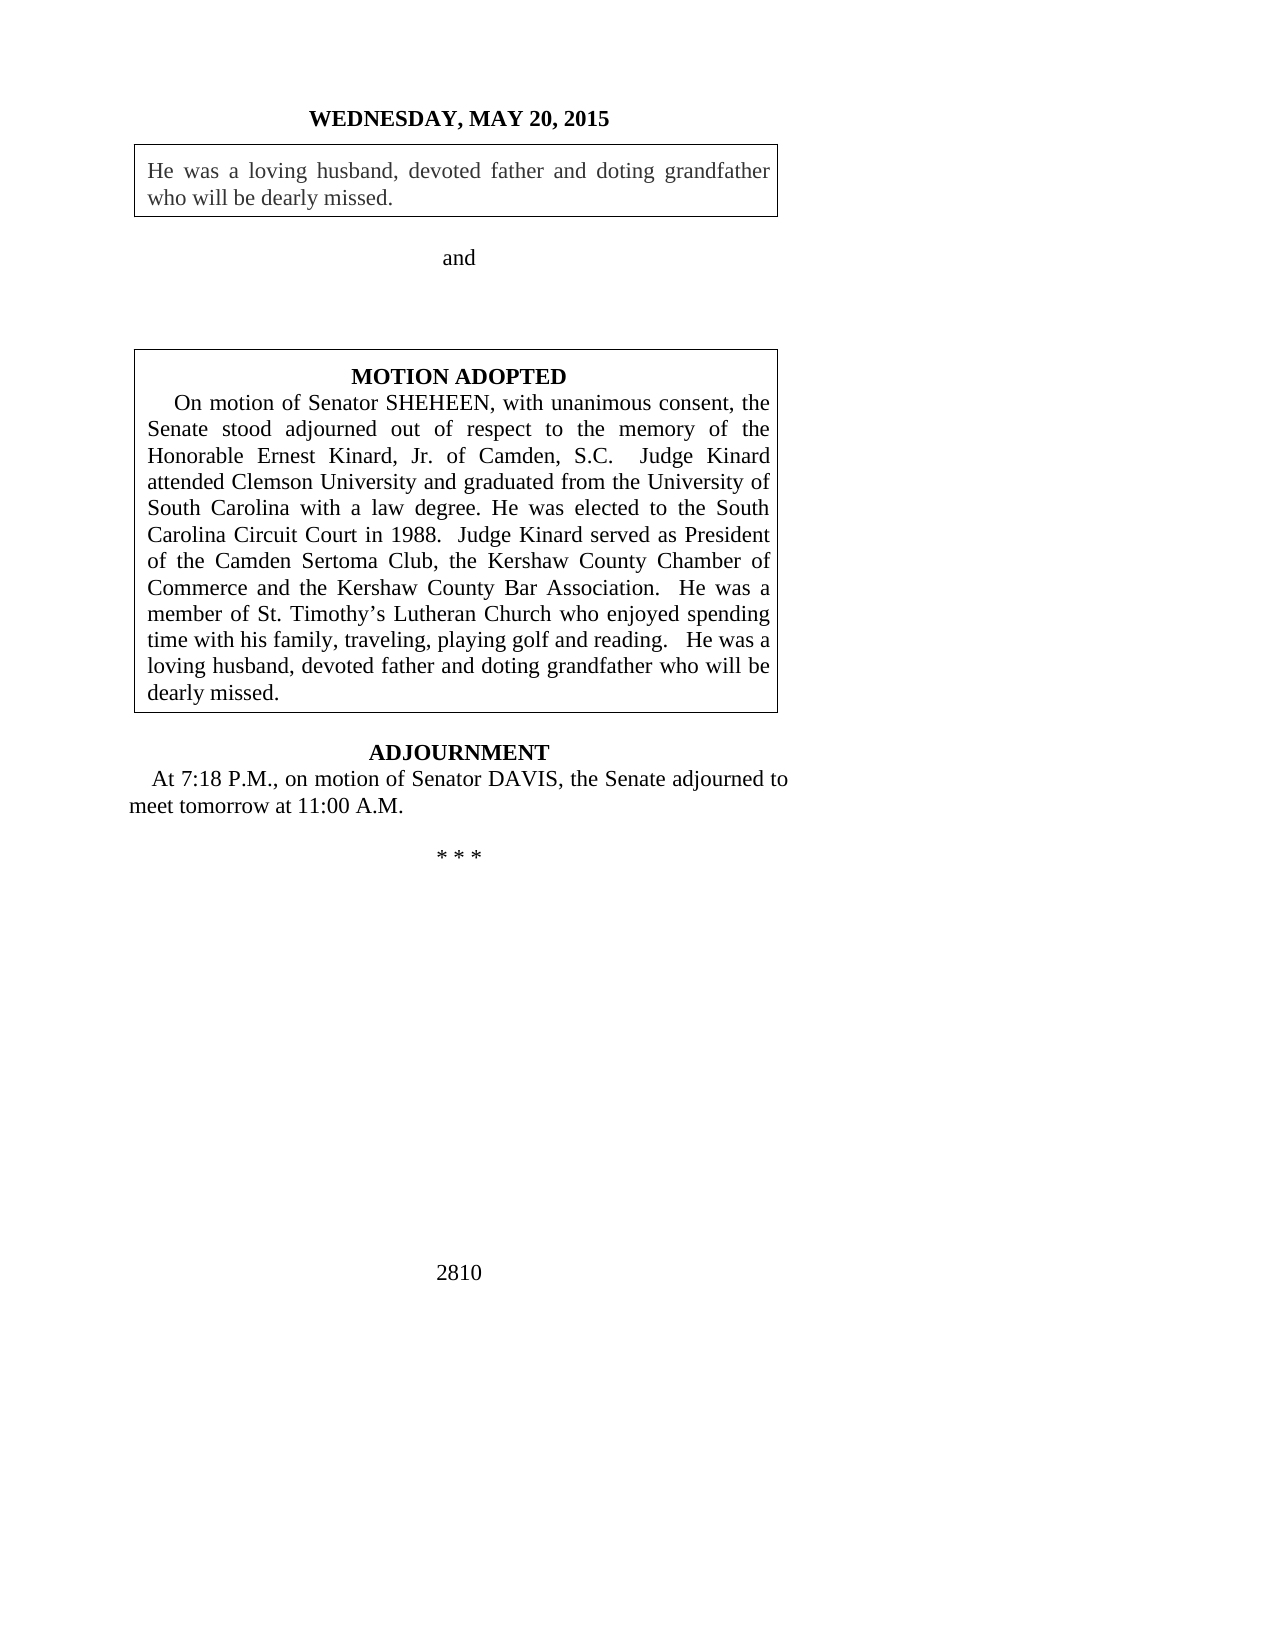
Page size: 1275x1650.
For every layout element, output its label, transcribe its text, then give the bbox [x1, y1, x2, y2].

text On motion of Senator SHEHEEN, with unanimous consent, the Senate stood adjourned out of respect to the memory of the Honorable Ernest Kinard, Jr. of Camden, S.C. Judge Kinard attended Clemson University and graduated from the University of South Carolina with a law degree. He was elected to the South Carolina Circuit Court in 1988. Judge Kinard served as President of the Camden Sertoma Club, the Kershaw County Chamber of Commerce and the Kershaw County Bar Association. He was a member of St. Timothy’s Lutheran Church who enjoyed spending time with his family, traveling, playing golf and reading. He was a loving husband, devoted father and doting grandfather who will be dearly missed. [135, 376, 777, 712]
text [135, 145, 777, 216]
text MOTION ADOPTED [135, 350, 777, 376]
text and [129, 244, 789, 270]
text At 7:18 P.M., on motion of Senator DAVIS, the Senate adjourned to meet tomorrow at 11:00 A.M. [129, 765, 789, 818]
text ADJOURNMENT [129, 739, 789, 765]
text * * * [129, 844, 789, 871]
